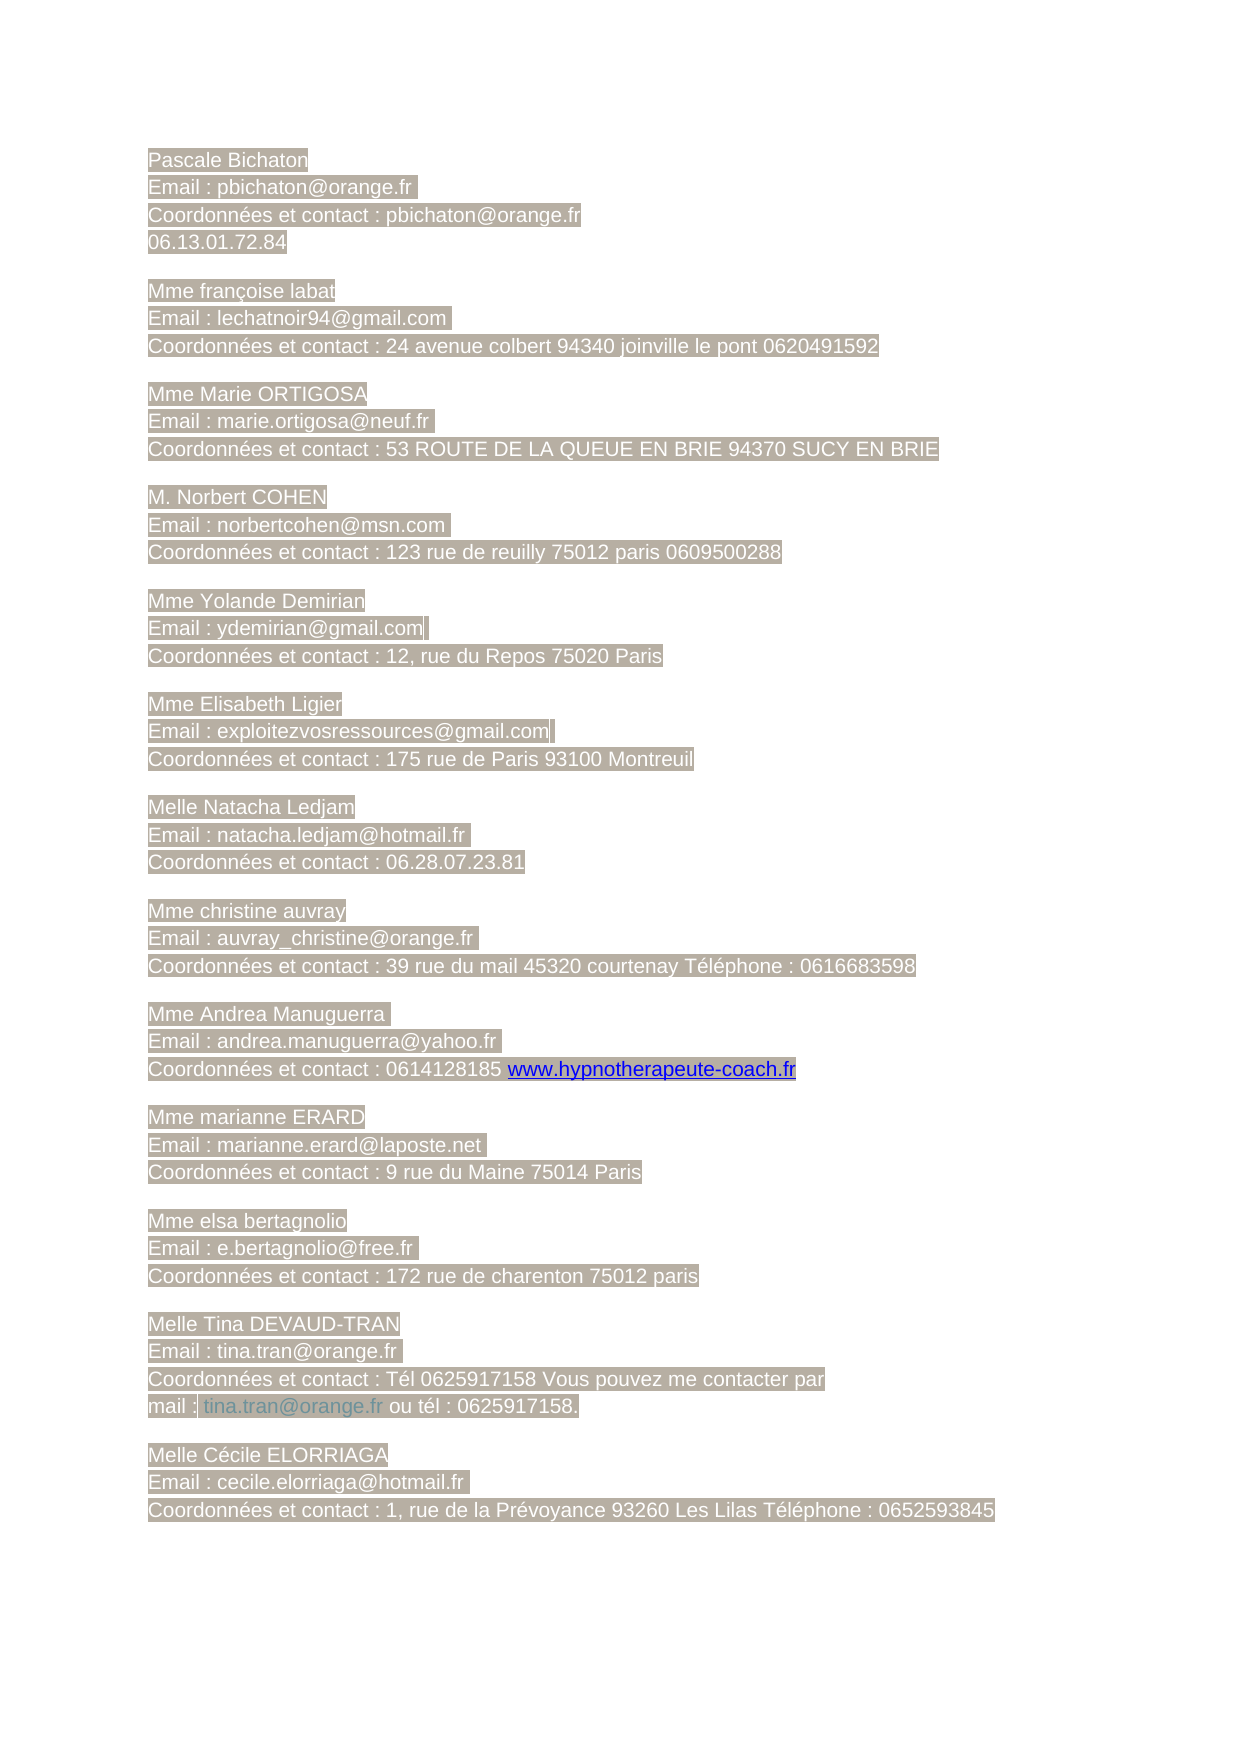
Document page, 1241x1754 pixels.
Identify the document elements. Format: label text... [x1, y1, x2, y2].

text Mme Elisabeth Ligier Email : exploitezvosressources@gmail.com Coordonnées et contact : 175 rue de Paris 93100 Montreuil [148, 692, 1093, 771]
text Melle Natacha Ledjam Email : natacha.ledjam@hotmail.fr Coordonnées et contact : 06.28.07.23.81 [148, 795, 1093, 874]
text Mme marianne ERARD Email : marianne.erard@laposte.net Coordonnées et contact : 9 rue du Maine 75014 Paris [148, 1105, 1093, 1184]
text Mme Andrea Manuguerra Email : andrea.manuguerra@yahoo.fr Coordonnées et contact : 0614128185 www.hypnotherapeute-coach.fr [148, 1002, 1093, 1081]
text Pascale Bichaton Email : pbichaton@orange.fr Coordonnées et contact : pbichaton@orange.fr 06.13.01.72.84 [148, 148, 1093, 254]
text Mme Yolande Demirian Email : ydemirian@gmail.com Coordonnées et contact : 12, rue du Repos 75020 Paris [148, 588, 1093, 667]
text Melle Cécile ELORRIAGA Email : cecile.elorriaga@hotmail.fr Coordonnées et contact : 1, rue de la Prévoyance 93260 Les Lilas Téléphone : 0652593845 [148, 1443, 1093, 1522]
text M. Norbert COHEN Email : norbertcohen@msn.com Coordonnées et contact : 123 rue de reuilly 75012 paris 0609500288 [148, 485, 1093, 564]
text Mme françoise labat Email : lechatnoir94@gmail.com Coordonnées et contact : 24 avenue colbert 94340 joinville le pont 0620491592 [148, 278, 1093, 357]
text Mme elsa bertagnolio Email : e.bertagnolio@free.fr Coordonnées et contact : 172 rue de charenton 75012 paris [148, 1208, 1093, 1287]
text Mme christine auvray Email : auvray_christine@orange.fr Coordonnées et contact : 39 rue du mail 45320 courtenay Téléphone : 0616683598 [148, 898, 1093, 977]
text Melle Tina DEVAUD-TRAN Email : tina.tran@orange.fr Coordonnées et contact : Tél 0625917158 Vous pouvez me contacter par mail : tina.tran@orange.fr ou tél : 0625917158. [148, 1312, 1093, 1418]
text Mme Marie ORTIGOSA Email : marie.ortigosa@neuf.fr Coordonnées et contact : 53 ROUTE DE LA QUEUE EN BRIE 94370 SUCY EN BRIE [148, 382, 1093, 461]
